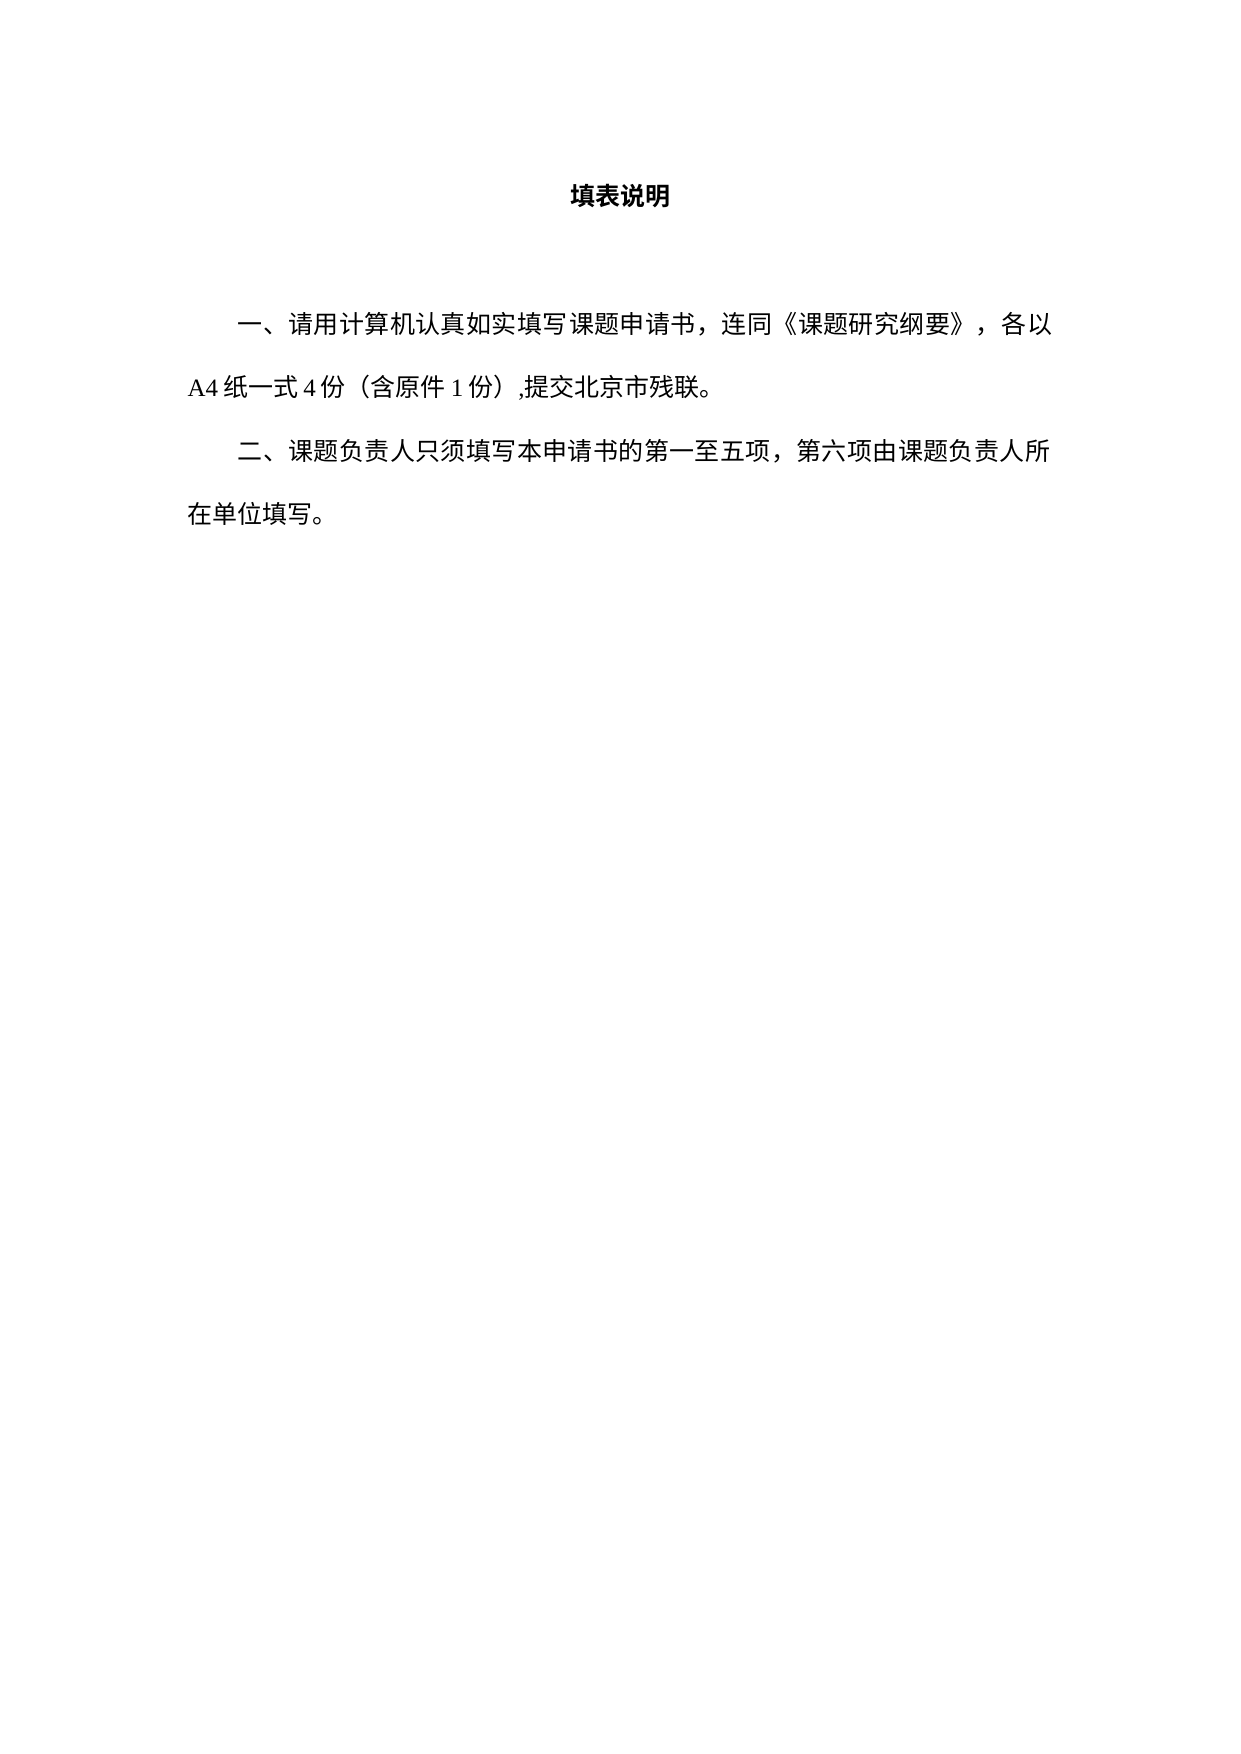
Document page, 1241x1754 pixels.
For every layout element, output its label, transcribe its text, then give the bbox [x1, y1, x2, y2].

text 一、请用计算机认真如实填写课题申请书，连同《课题研究纲要》，各以A4纸一式4份（含原件1份）,提交北京市残联。 [187, 304, 1053, 404]
text 填表说明 [187, 162, 1053, 227]
text 二、课题负责人只须填写本申请书的第一至五项，第六项由课题负责人所在单位填写。 [187, 431, 1053, 531]
